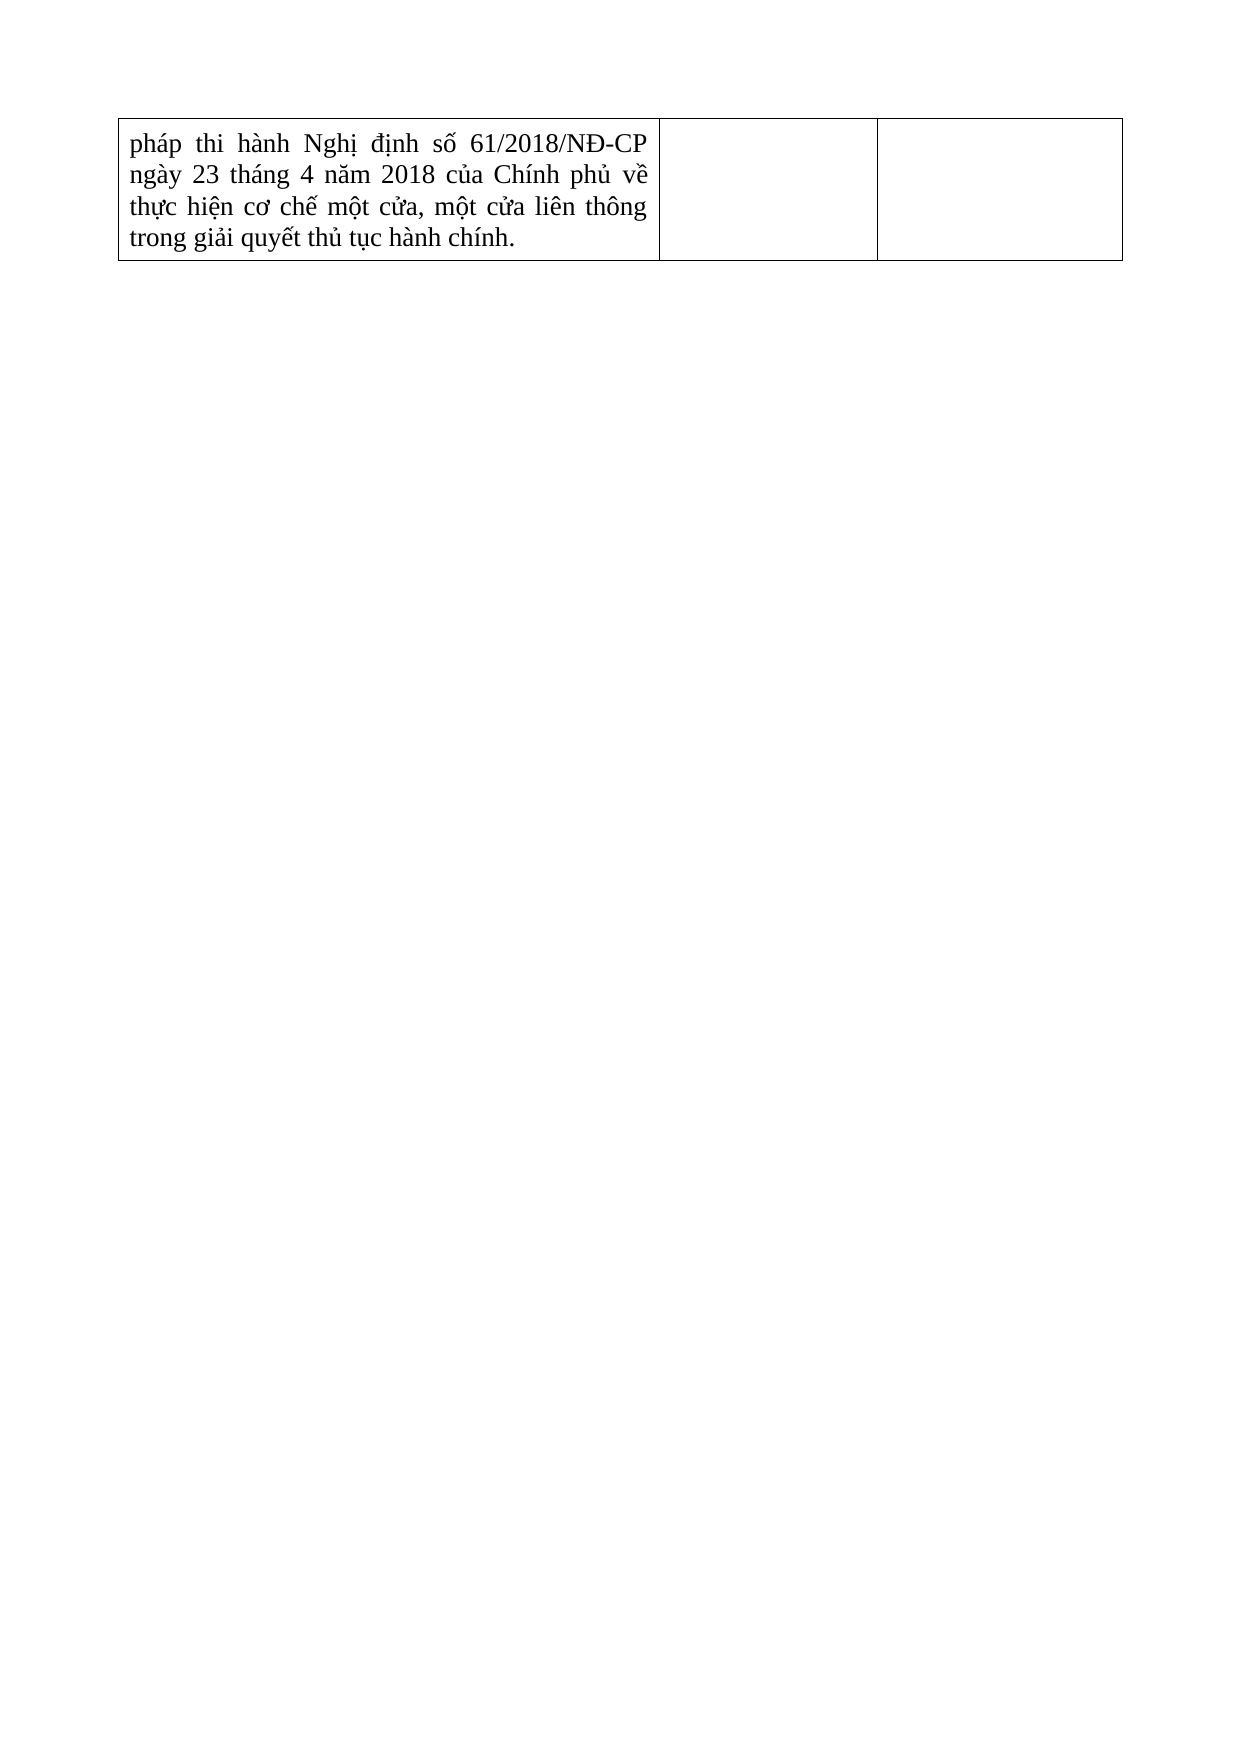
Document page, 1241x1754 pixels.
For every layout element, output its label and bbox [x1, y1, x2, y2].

table_cell [660, 119, 877, 260]
table_cell [119, 119, 659, 260]
